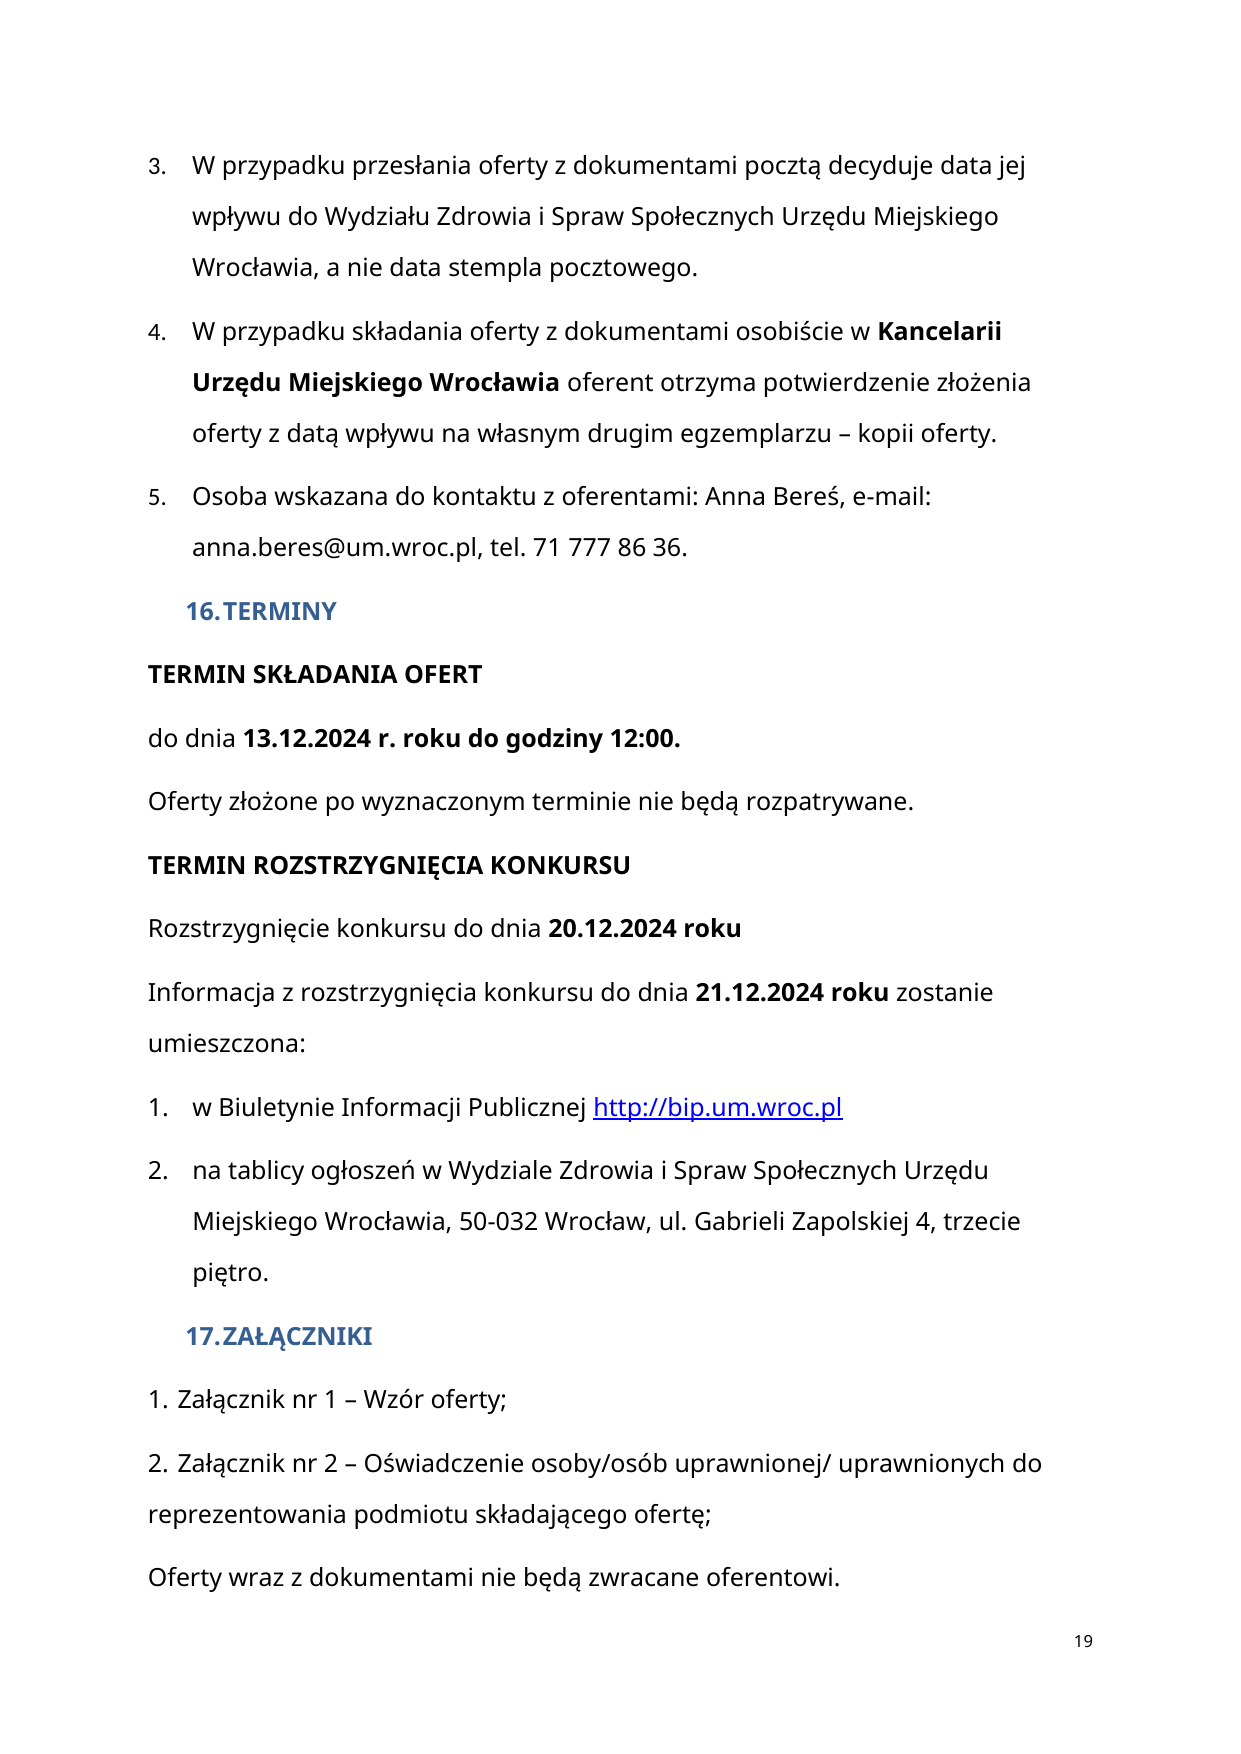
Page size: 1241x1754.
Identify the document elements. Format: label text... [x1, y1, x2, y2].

list na tablicy ogłoszeń w Wydziale Zdrowia i Spraw Społecznych Urzędu Miejskiego Wrocławia, 50-032 Wrocław, ul. Gabrieli Zapolskiej 4, trzecie piętro. [148, 1153, 1093, 1289]
subtitle TERMIN ROZSTRZYGNIĘCIA KONKURSU [148, 848, 1093, 882]
text Oferty wraz z dokumentami nie będą zwracane oferentowi. [148, 1560, 1093, 1594]
text Oferty złożone po wyznaczonym terminie nie będą rozpatrywane. [148, 784, 1081, 818]
list Załącznik nr 1 – Wzór oferty; [148, 1382, 1093, 1416]
subtitle TERMIN SKŁADANIA OFERT [148, 657, 1093, 691]
subtitle ZAŁĄCZNIKI [185, 1318, 1093, 1352]
subtitle TERMINY [185, 593, 1093, 627]
subtitle do dnia 13.12.2024 r. roku do godziny 12:00. [148, 721, 1093, 754]
list Osoba wskazana do kontaktu z oferentami: Anna Bereś, e-mail: anna.beres@um.wroc.pl, tel. 71 777 86 36. [148, 479, 1093, 564]
list Załącznik nr 2 – Oświadczenie osoby/osób uprawnionej/ uprawnionych do reprezentowania podmiotu składającego ofertę; [148, 1446, 1093, 1531]
list W przypadku przesłania oferty z dokumentami pocztą decyduje data jej wpływu do Wydziału Zdrowia i Spraw Społecznych Urzędu Miejskiego Wrocławia, a nie data stempla pocztowego. [148, 148, 1093, 284]
list W przypadku składania oferty z dokumentami osobiście w Kancelarii Urzędu Miejskiego Wrocławia oferent otrzyma potwierdzenie złożenia oferty z datą wpływu na własnym drugim egzemplarzu – kopii oferty. [148, 313, 1093, 449]
text Informacja z rozstrzygnięcia konkursu do dnia 21.12.2024 roku zostanie umieszczona: [148, 975, 1093, 1060]
text Rozstrzygnięcie konkursu do dnia 20.12.2024 roku [148, 911, 1093, 945]
list w Biuletynie Informacji Publicznej http://bip.um.wroc.pl [148, 1089, 1093, 1123]
